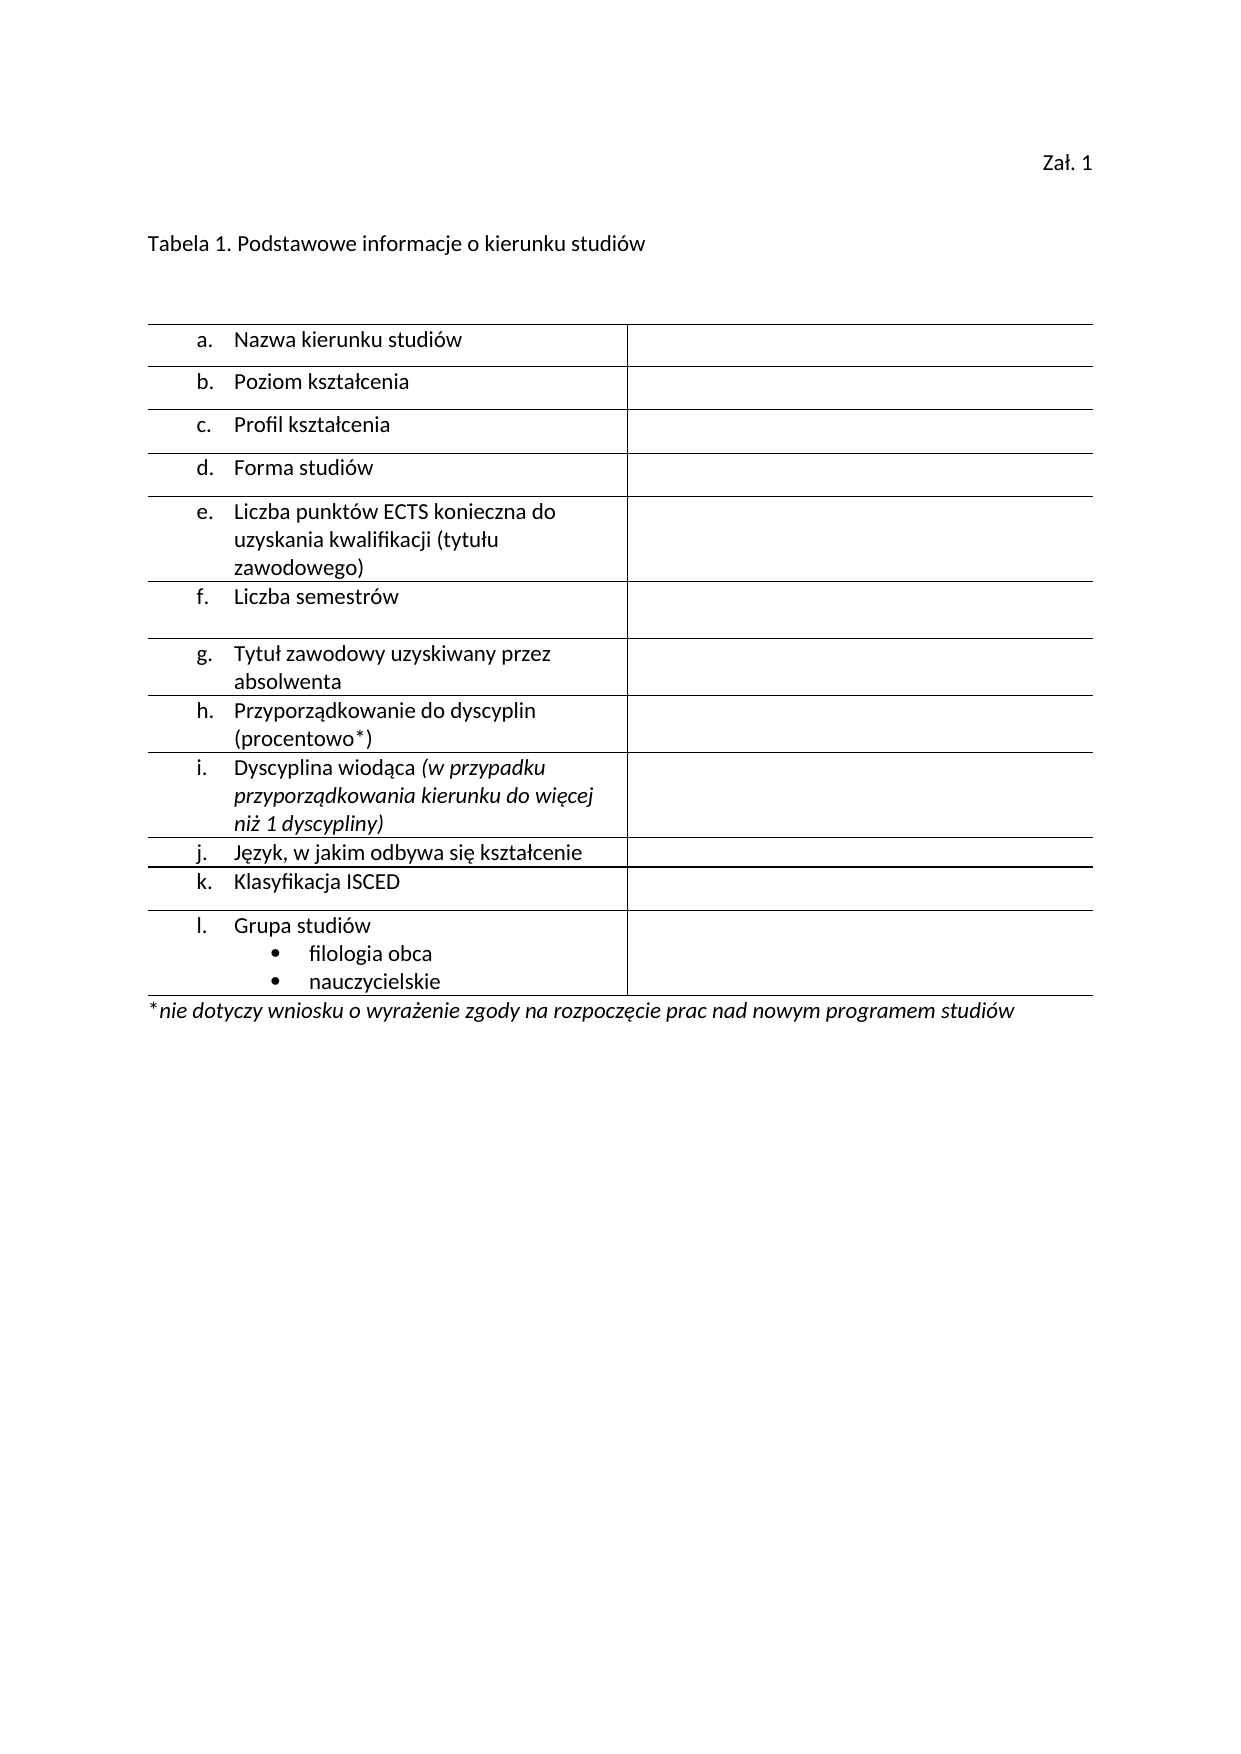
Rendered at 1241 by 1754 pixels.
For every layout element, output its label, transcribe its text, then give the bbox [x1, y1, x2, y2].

table_cell [628, 454, 1093, 496]
table_cell [628, 410, 1093, 452]
table_cell Dyscyplina wiodąca (w przypadku przyporządkowania kierunku do więcej niż 1 dyscypliny) [148, 753, 627, 837]
table_cell [628, 582, 1093, 638]
table_header [628, 325, 1093, 366]
table_cell [628, 753, 1093, 837]
text *nie dotyczy wniosku o wyrażenie zgody na rozpoczęcie prac nad nowym programem studiów [148, 996, 1093, 1024]
table_cell Poziom kształcenia [148, 367, 627, 409]
table_cell Przyporządkowanie do dyscyplin (procentowo*) [148, 696, 627, 752]
table_cell Forma studiów [148, 454, 627, 496]
table_cell Liczba punktów ECTS konieczna do uzyskania kwalifikacji (tytułu zawodowego) [148, 497, 627, 581]
table_cell [628, 696, 1093, 752]
table_cell [628, 497, 1093, 581]
table_cell Profil kształcenia [148, 410, 627, 452]
table_cell Język, w jakim odbywa się kształcenie [148, 838, 627, 866]
table_cell Liczba semestrów [148, 582, 627, 638]
table_cell Grupa studiów filologia obca nauczycielskie [148, 911, 627, 995]
table_cell [628, 639, 1093, 695]
table_cell [628, 911, 1093, 995]
table_cell [628, 868, 1093, 910]
table_cell Tytuł zawodowy uzyskiwany przez absolwenta [148, 639, 627, 695]
table_header Nazwa kierunku studiów [148, 325, 627, 366]
text Zał. 1 [148, 148, 1093, 176]
text Tabela 1. Podstawowe informacje o kierunku studiów [148, 229, 1093, 257]
table_cell [628, 367, 1093, 409]
table_cell Klasyfikacja ISCED [148, 868, 627, 910]
table_cell [628, 838, 1093, 866]
